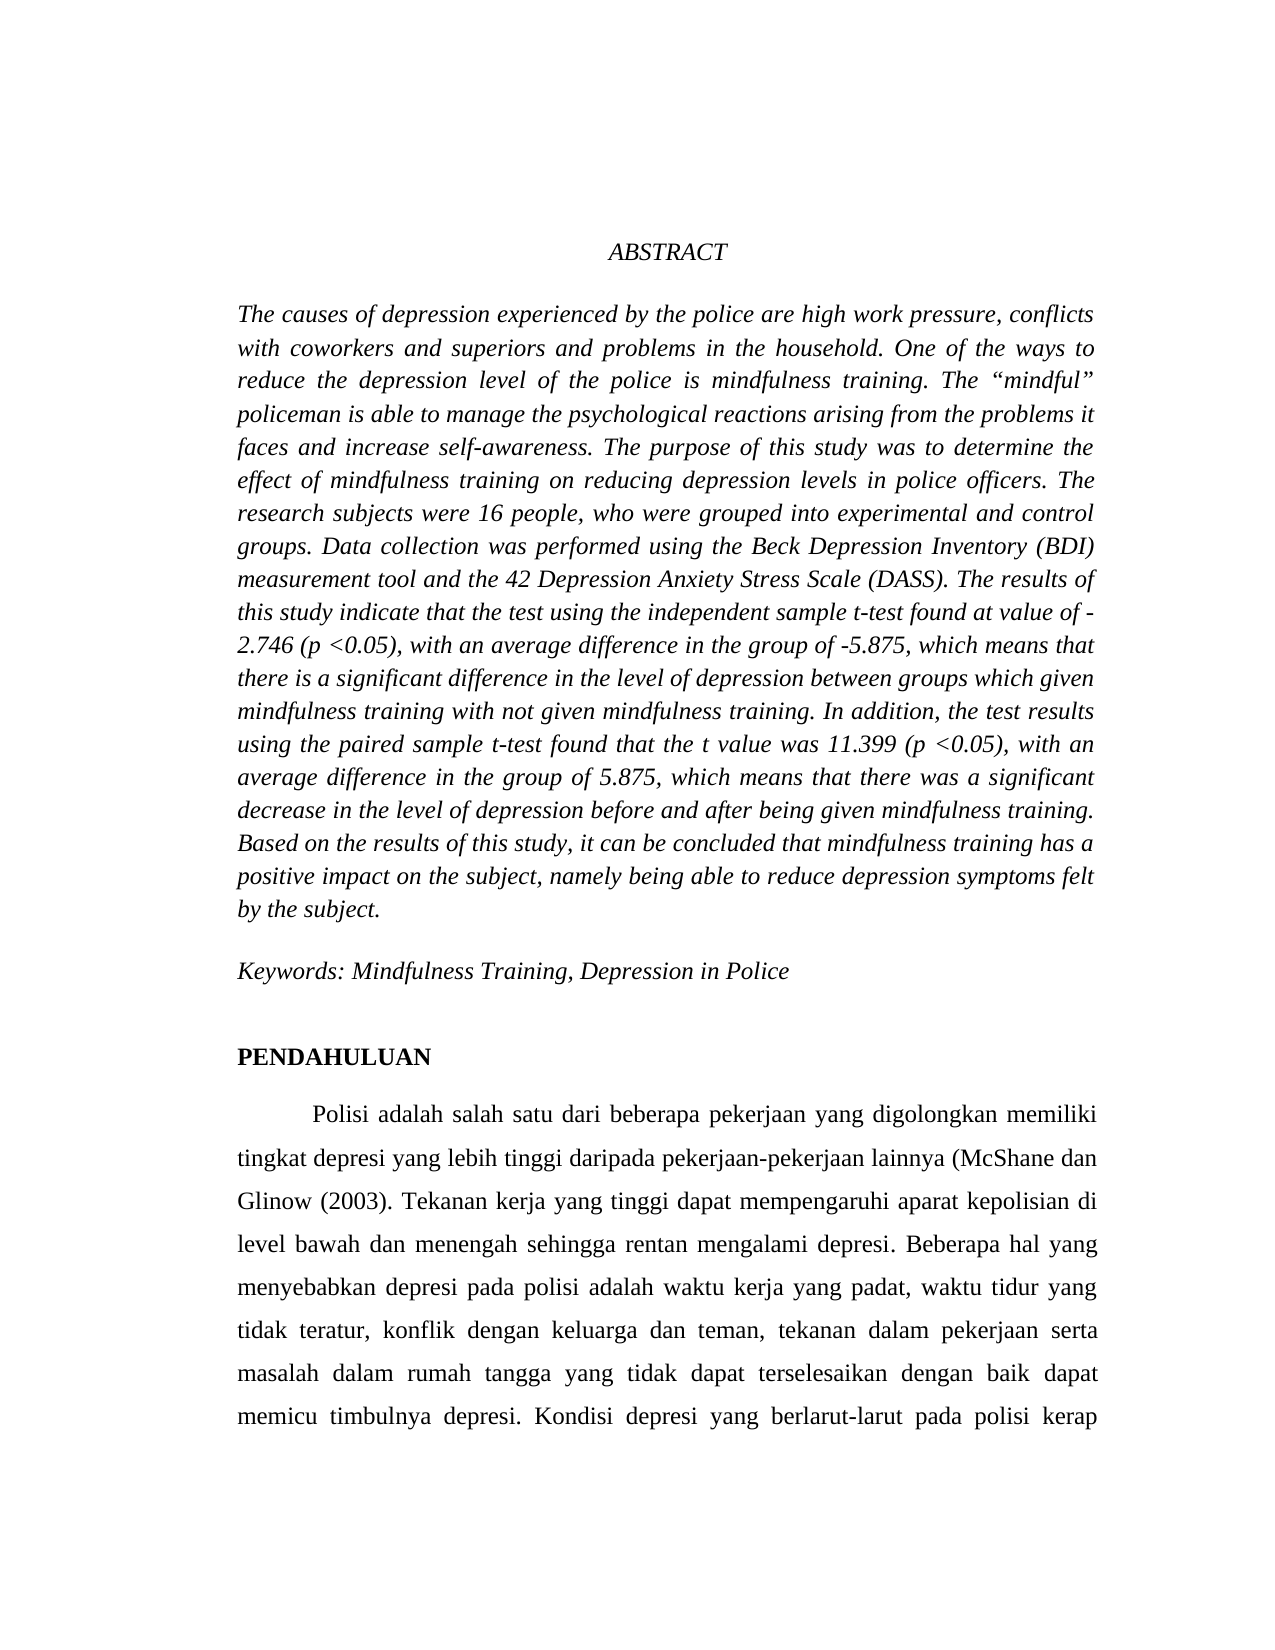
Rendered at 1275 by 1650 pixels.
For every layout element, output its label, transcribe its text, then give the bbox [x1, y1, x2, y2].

text The causes of depression experienced by the police are high work pressure, conflicts with coworkers and superiors and problems in the household. One of the ways to reduce the depression level of the police is mindfulness training. The “mindful” policeman is able to manage the psychological reactions arising from the problems it faces and increase self-awareness. The purpose of this study was to determine the effect of mindfulness training on reducing depression levels in police officers. The research subjects were 16 people, who were grouped into experimental and control groups. Data collection was performed using the Beck Depression Inventory (BDI) measurement tool and the 42 Depression Anxiety Stress Scale (DASS). The results of this study indicate that the test using the independent sample t-test found at value of -2.746 (p <0.05), with an average difference in the group of -5.875, which means that there is a significant difference in the level of depression between groups which given mindfulness training with not given mindfulness training. In addition, the test results using the paired sample t-test found that the t value was 11.399 (p <0.05), with an average difference in the group of 5.875, which means that there was a significant decrease in the level of depression before and after being given mindfulness training. Based on the results of this study, it can be concluded that mindfulness training has a positive impact on the subject, namely being able to reduce depression symptoms felt by the subject. [237, 299, 1095, 923]
text PENDAHULUAN [237, 1042, 1098, 1071]
text ABSTRACT [237, 237, 1098, 266]
text Keywords: Mindfulness Training, Depression in Police [237, 956, 1095, 984]
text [237, 1099, 1098, 1430]
